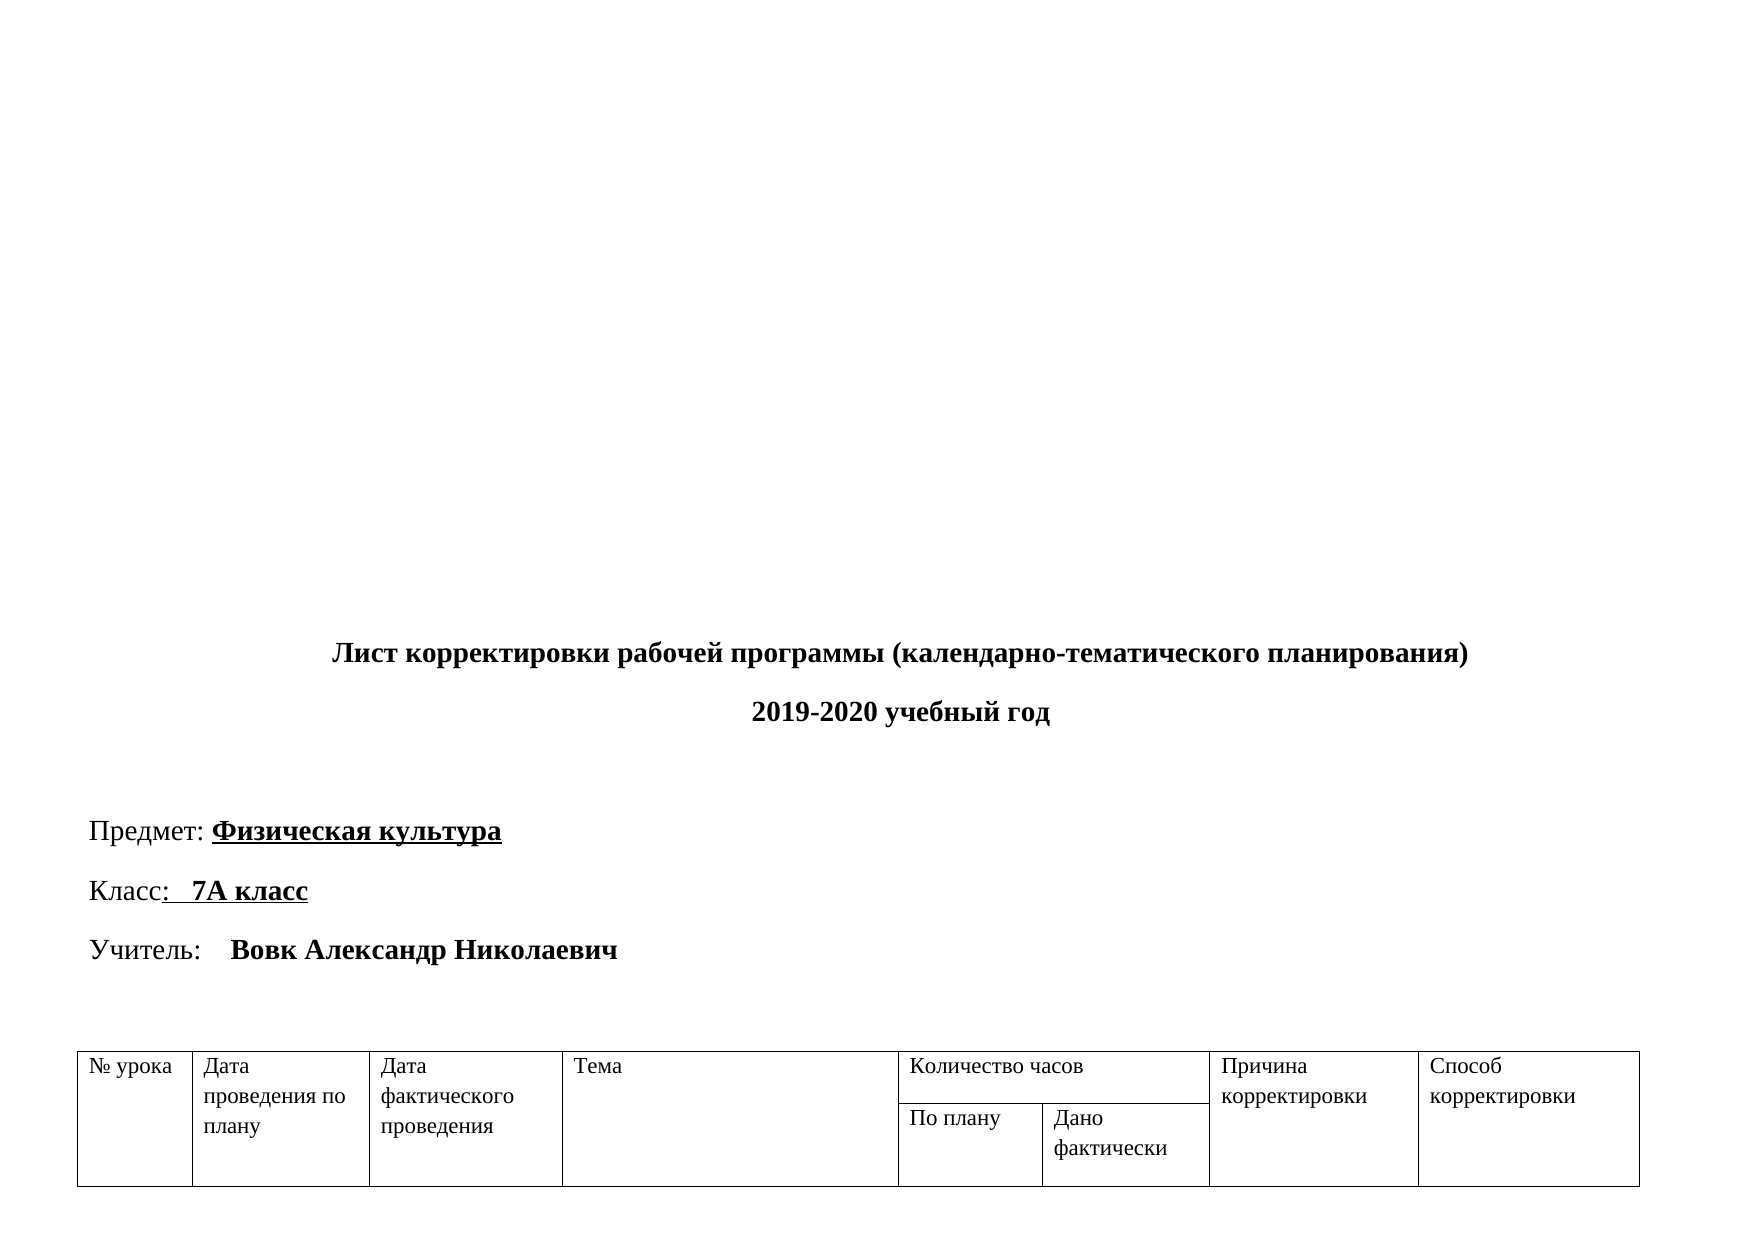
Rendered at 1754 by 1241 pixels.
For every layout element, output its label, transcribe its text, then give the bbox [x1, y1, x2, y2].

table_cell По плану [899, 1104, 1042, 1186]
table_cell Дано фактически [1043, 1104, 1209, 1186]
text Лист корректировки рабочей программы (календарно-тематического планирования) [89, 635, 1713, 669]
text 2019-2020 учебный год [89, 694, 1713, 728]
table_header Количество часов [899, 1052, 1209, 1103]
text Учитель: Вовк Александр Николаевич [89, 932, 1713, 966]
table_header № урока [78, 1052, 192, 1186]
table_header Причина корректировки [1210, 1052, 1418, 1186]
text Класс: 7А класс [89, 873, 1713, 906]
table_header Дата проведения по плану [193, 1052, 369, 1186]
text Предмет: Физическая культура [89, 813, 1713, 847]
table_header Способ корректировки [1419, 1052, 1639, 1186]
table_header Тема [563, 1052, 898, 1186]
table_header Дата фактического проведения [370, 1052, 562, 1186]
